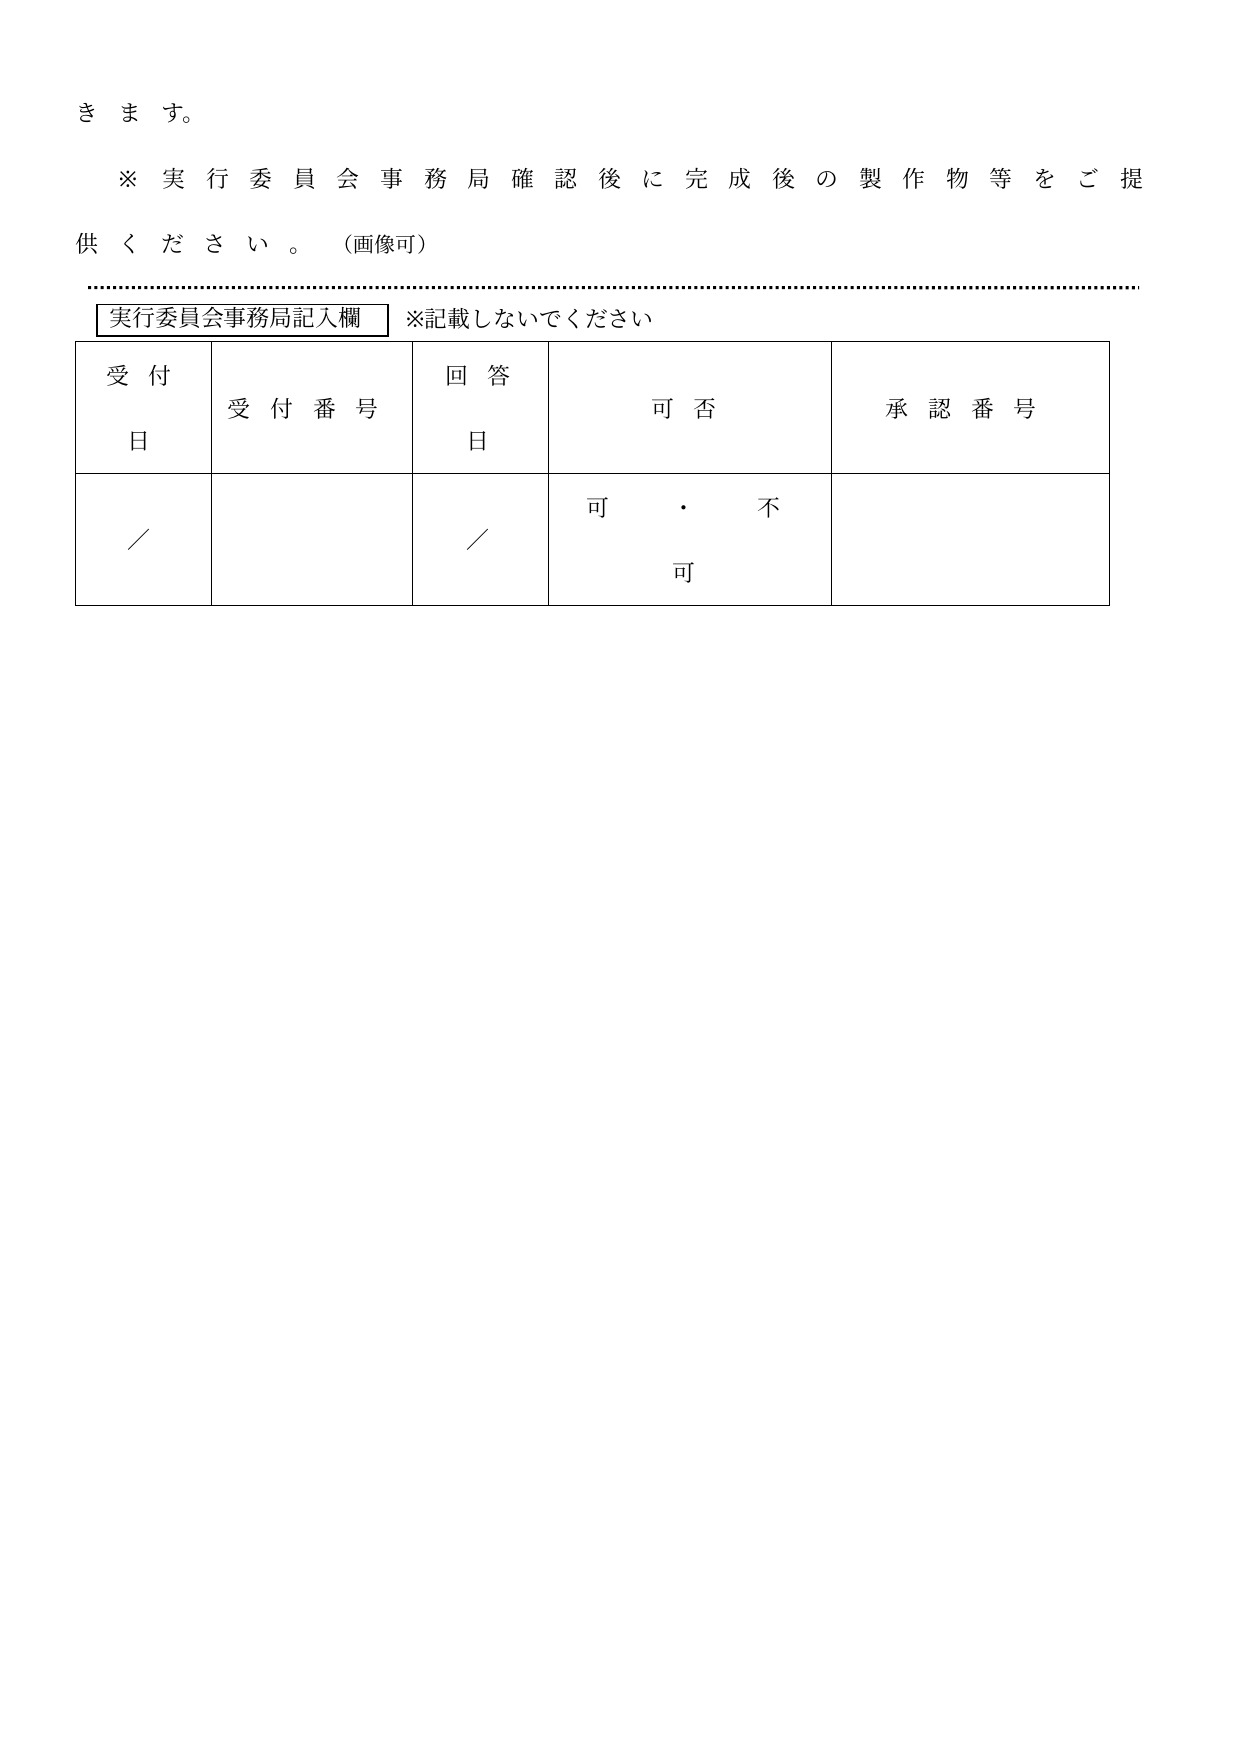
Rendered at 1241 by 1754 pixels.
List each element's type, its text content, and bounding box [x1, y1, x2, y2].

table_cell ／ [413, 474, 548, 604]
table_header 可否 [549, 342, 831, 473]
table_cell [212, 474, 412, 604]
table_header 承認番号 [832, 342, 1109, 473]
table_cell [832, 474, 1109, 604]
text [76, 79, 1164, 144]
table_header 受付番号 [212, 342, 412, 473]
table_cell ／ [76, 474, 211, 604]
text ※ 実行委員会事務局確認後に完成後の製作物等をご提供ください。（画像可） [76, 144, 1164, 275]
table_cell 可 ・ 不可 [549, 474, 831, 604]
table_header 回答日 [413, 342, 548, 473]
table_header 受付日 [76, 342, 211, 473]
